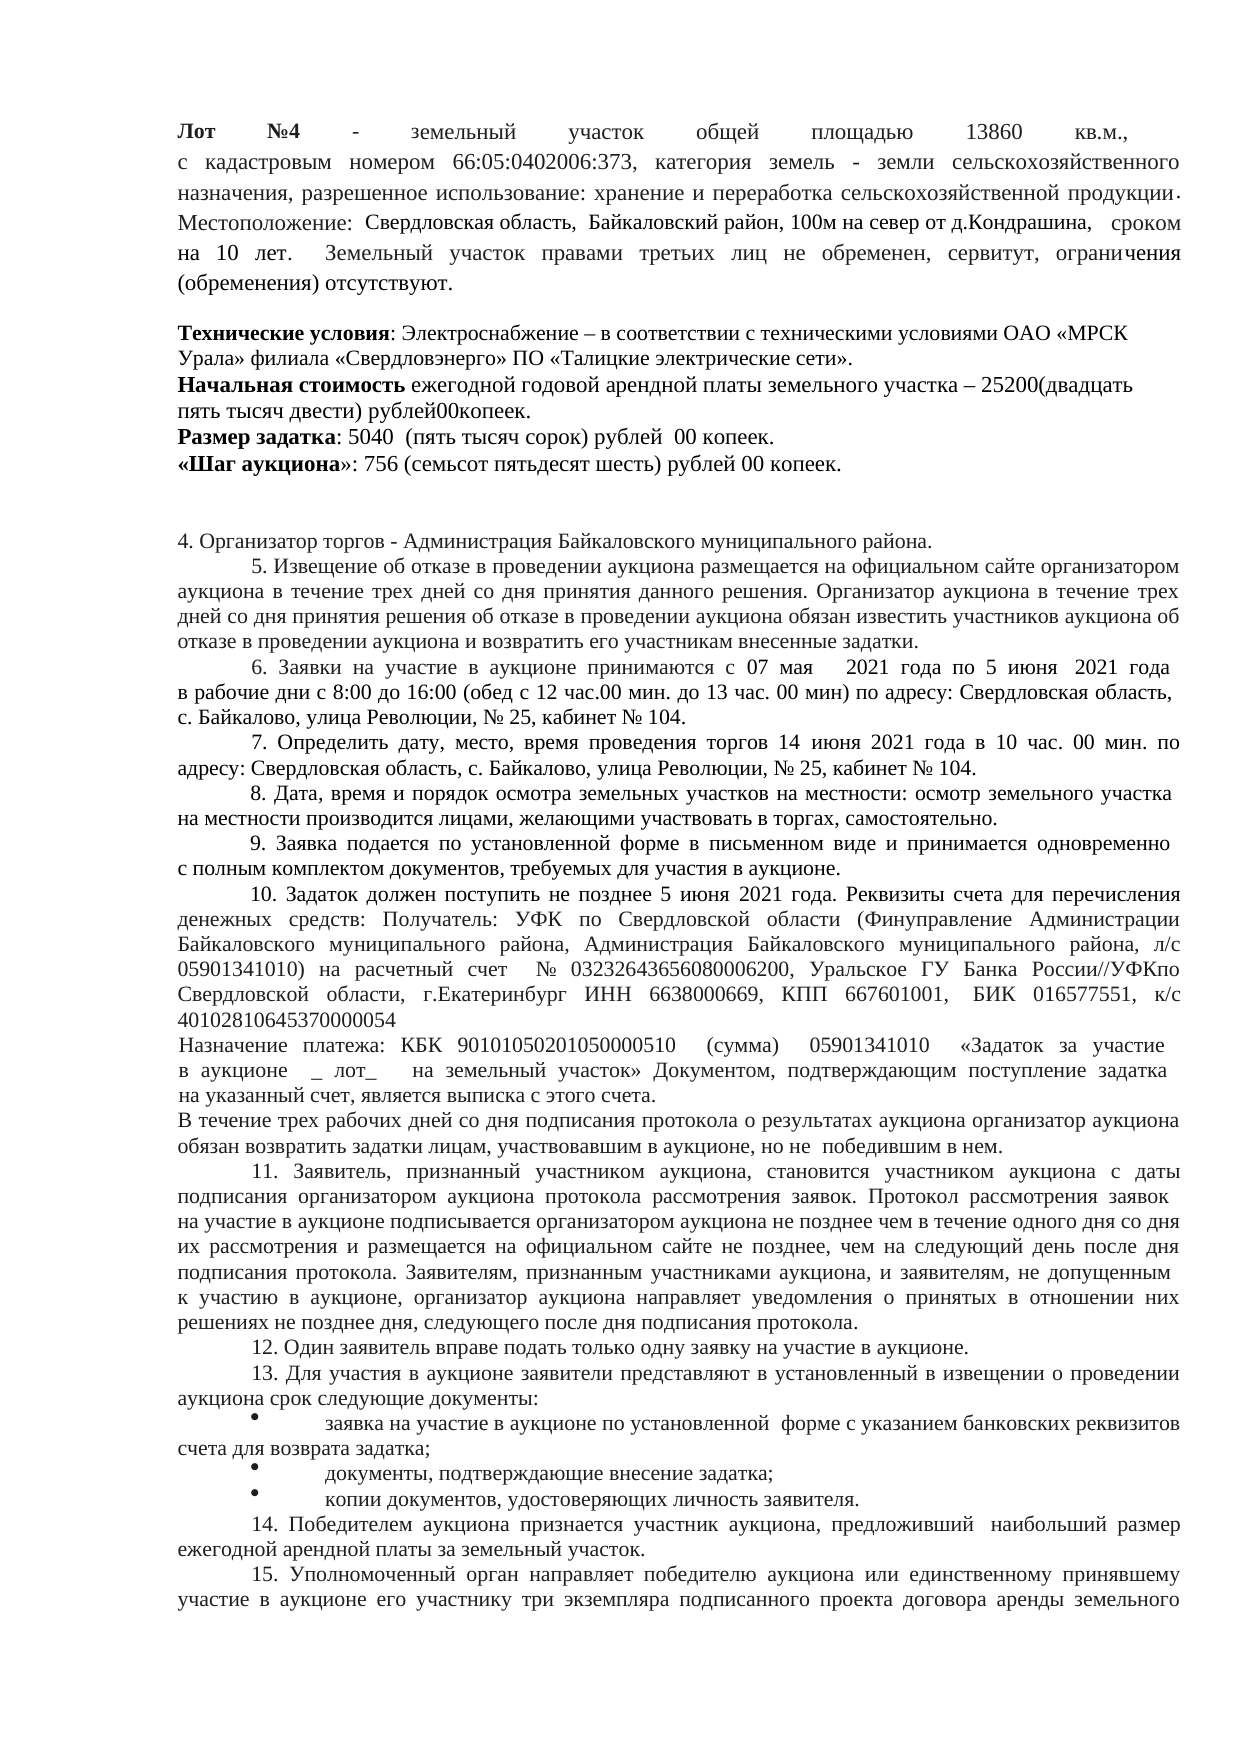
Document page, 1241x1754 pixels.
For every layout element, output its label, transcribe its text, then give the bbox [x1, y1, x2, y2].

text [177, 1561, 1181, 1612]
text Технические условия: Электроснабжение – в соответствии с техническими условиями ОАО «МРСК Урала» филиала «Свердловэнерго» ПО «Талицкие электрические сети». Начальная стоимость ежегодной годовой арендной платы земельного участка – 25200(двадцать пять тысяч двести) рублей00копеек. Размер задатка: 5040 (пять тысяч сорок) рублей 00 копеек. «Шаг аукциона»: 756 (семьсот пятьдесят шесть) рублей 00 копеек. [177, 320, 1181, 476]
text Лот №4 - земельный участок общей площадью 13860 кв.м., с кадастровым номером 66:05:0402006:373, категория земель - земли сельскохозяйственного назначения, разрешенное использование: хранение и переработка сельскохозяйственной продукции. Местоположение: Свердловская область, Байкаловский район, 100м на север от д.Кондрашина, сроком на 10 лет. Земельный участок правами третьих лиц не обременен, сервитут, ограничения (обременения) отсутствуют. [177, 118, 1181, 296]
text 11. Заявитель, признанный участником аукциона, становится участником аукциона с даты подписания организатором аукциона протокола рассмотрения заявок. Протокол рассмотрения заявок на участие в аукционе подписывается организатором аукциона не позднее чем в течение одного дня со дня их рассмотрения и размещается на официальном сайте не позднее, чем на следующий день после дня подписания протокола. Заявителям, признанным участниками аукциона, и заявителям, не допущенным к участию в аукционе, организатор аукциона направляет уведомления о принятых в отношении них решениях не позднее дня, следующего после дня подписания протокола. [177, 1158, 1181, 1334]
text 12. Один заявитель вправе подать только одну заявку на участие в аукционе. [177, 1334, 1181, 1359]
text Назначение платежа: КБК 90101050201050000510 (сумма) 05901341010 «Задаток за участие в аукционе _ лот_ на земельный участок» Документом, подтверждающим поступление задатка на указанный счет, является выписка с этого счета. [178, 1032, 1181, 1107]
list копии документов, удостоверяющих личность заявителя. [177, 1486, 1181, 1511]
text В течение трех рабочих дней со дня подписания протокола о результатах аукциона организатор аукциона обязан возвратить задатки лицам, участвовавшим в аукционе, но не победившим в нем. [177, 1107, 1181, 1158]
text 9. Заявка подается по установленной форме в письменном виде и принимается одновременно с полным комплектом документов, требуемых для участия в аукционе. [177, 830, 1181, 881]
text 6. Заявки на участие в аукционе принимаются с 07 мая 2021 года по 5 июня 2021 года в рабочие дни с 8:00 до 16:00 (обед с 12 час.00 мин. до 13 час. 00 мин) по адресу: Свердловская область, с. Байкалово, улица Революции, № 25, кабинет № 104. [177, 654, 1181, 729]
list документы, подтверждающие внесение задатка; [177, 1460, 1181, 1486]
text 14. Победителем аукциона признается участник аукциона, предложивший наибольший размер ежегодной арендной платы за земельный участок. [177, 1511, 1181, 1561]
text 5. Извещение об отказе в проведении аукциона размещается на официальном сайте организатором аукциона в течение трех дней со дня принятия данного решения. Организатор аукциона в течение трех дней со дня принятия решения об отказе в проведении аукциона обязан известить участников аукциона об отказе в проведении аукциона и возвратить его участникам внесенные задатки. [177, 553, 1181, 654]
text 13. Для участия в аукционе заявители представляют в установленный в извещении о проведении аукциона срок следующие документы: [177, 1359, 1181, 1410]
text 10. Задаток должен поступить не позднее 5 июня 2021 года. Реквизиты счета для перечисления денежных средств: Получатель: УФК по Свердловской области (Финуправление Администрации Байкаловского муниципального района, Администрация Байкаловского муниципального района, л/с 05901341010) на расчетный счет № 03232643656080006200, Уральское ГУ Банка России//УФКпо Свердловской области, г.Екатеринбург ИНН 6638000669, КПП 667601001, БИК 016577551, к/с 40102810645370000054 [177, 881, 1181, 1032]
text 8. Дата, время и порядок осмотра земельных участков на местности: осмотр земельного участка на местности производится лицами, желающими участвовать в торгах, самостоятельно. [177, 780, 1181, 830]
list заявка на участие в аукционе по установленной форме с указанием банковских реквизитов счета для возврата задатка; [177, 1410, 1181, 1460]
text 7. Определить дату, место, время проведения торгов 14 июня 2021 года в 10 час. 00 мин. по адресу: Свердловская область, с. Байкалово, улица Революции, № 25, кабинет № 104. [177, 729, 1181, 780]
text 4. Организатор торгов - Администрация Байкаловского муниципального района. [177, 528, 1181, 553]
